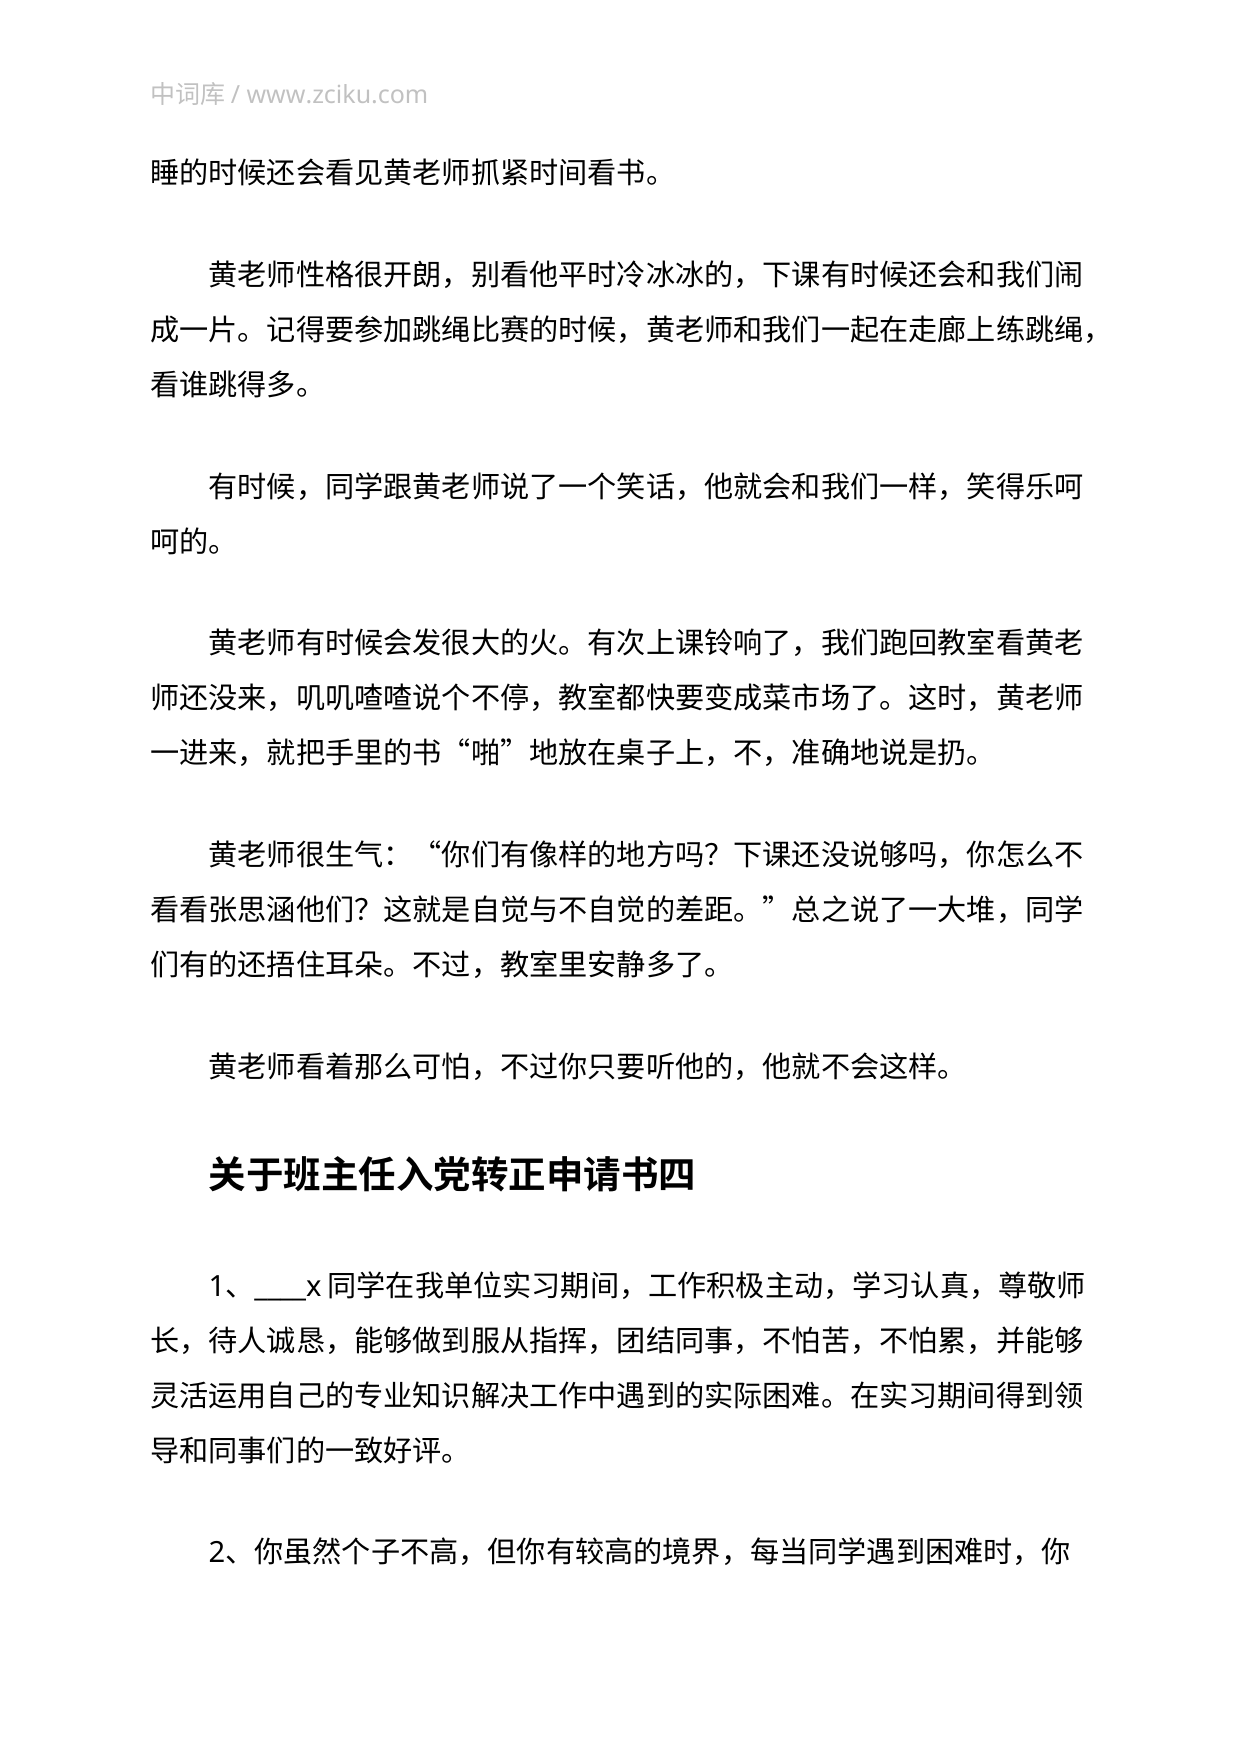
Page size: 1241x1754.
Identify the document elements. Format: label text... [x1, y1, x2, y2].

text 黄老师有时候会发很大的火。有次上课铃响了，我们跑回教室看黄老师还没来，叽叽喳喳说个不停，教室都快要变成菜市场了。这时，黄老师一进来，就把手里的书“啪”地放在桌子上，不，准确地说是扔。 [150, 620, 1090, 772]
text 黄老师很生气：“你们有像样的地方吗？下课还没说够吗，你怎么不看看张思涵他们？这就是自觉与不自觉的差距。”总之说了一大堆，同学们有的还捂住耳朵。不过，教室里安静多了。 [150, 832, 1090, 984]
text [150, 1529, 1090, 1571]
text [150, 150, 1090, 192]
text 1、____x同学在我单位实习期间，工作积极主动，学习认真，尊敬师长，待人诚恳，能够做到服从指挥，团结同事，不怕苦，不怕累，并能够灵活运用自己的专业知识解决工作中遇到的实际困难。在实习期间得到领导和同事们的一致好评。 [150, 1262, 1090, 1469]
text 黄老师性格很开朗，别看他平时冷冰冰的，下课有时候还会和我们闹成一片。记得要参加跳绳比赛的时候，黄老师和我们一起在走廊上练跳绳，看谁跳得多。 [150, 252, 1090, 404]
text 关于班主任入党转正申请书四 [150, 1145, 1090, 1199]
text 有时候，同学跟黄老师说了一个笑话，他就会和我们一样，笑得乐呵呵的。 [150, 463, 1090, 561]
text 黄老师看着那么可怕，不过你只要听他的，他就不会这样。 [150, 1043, 1090, 1085]
